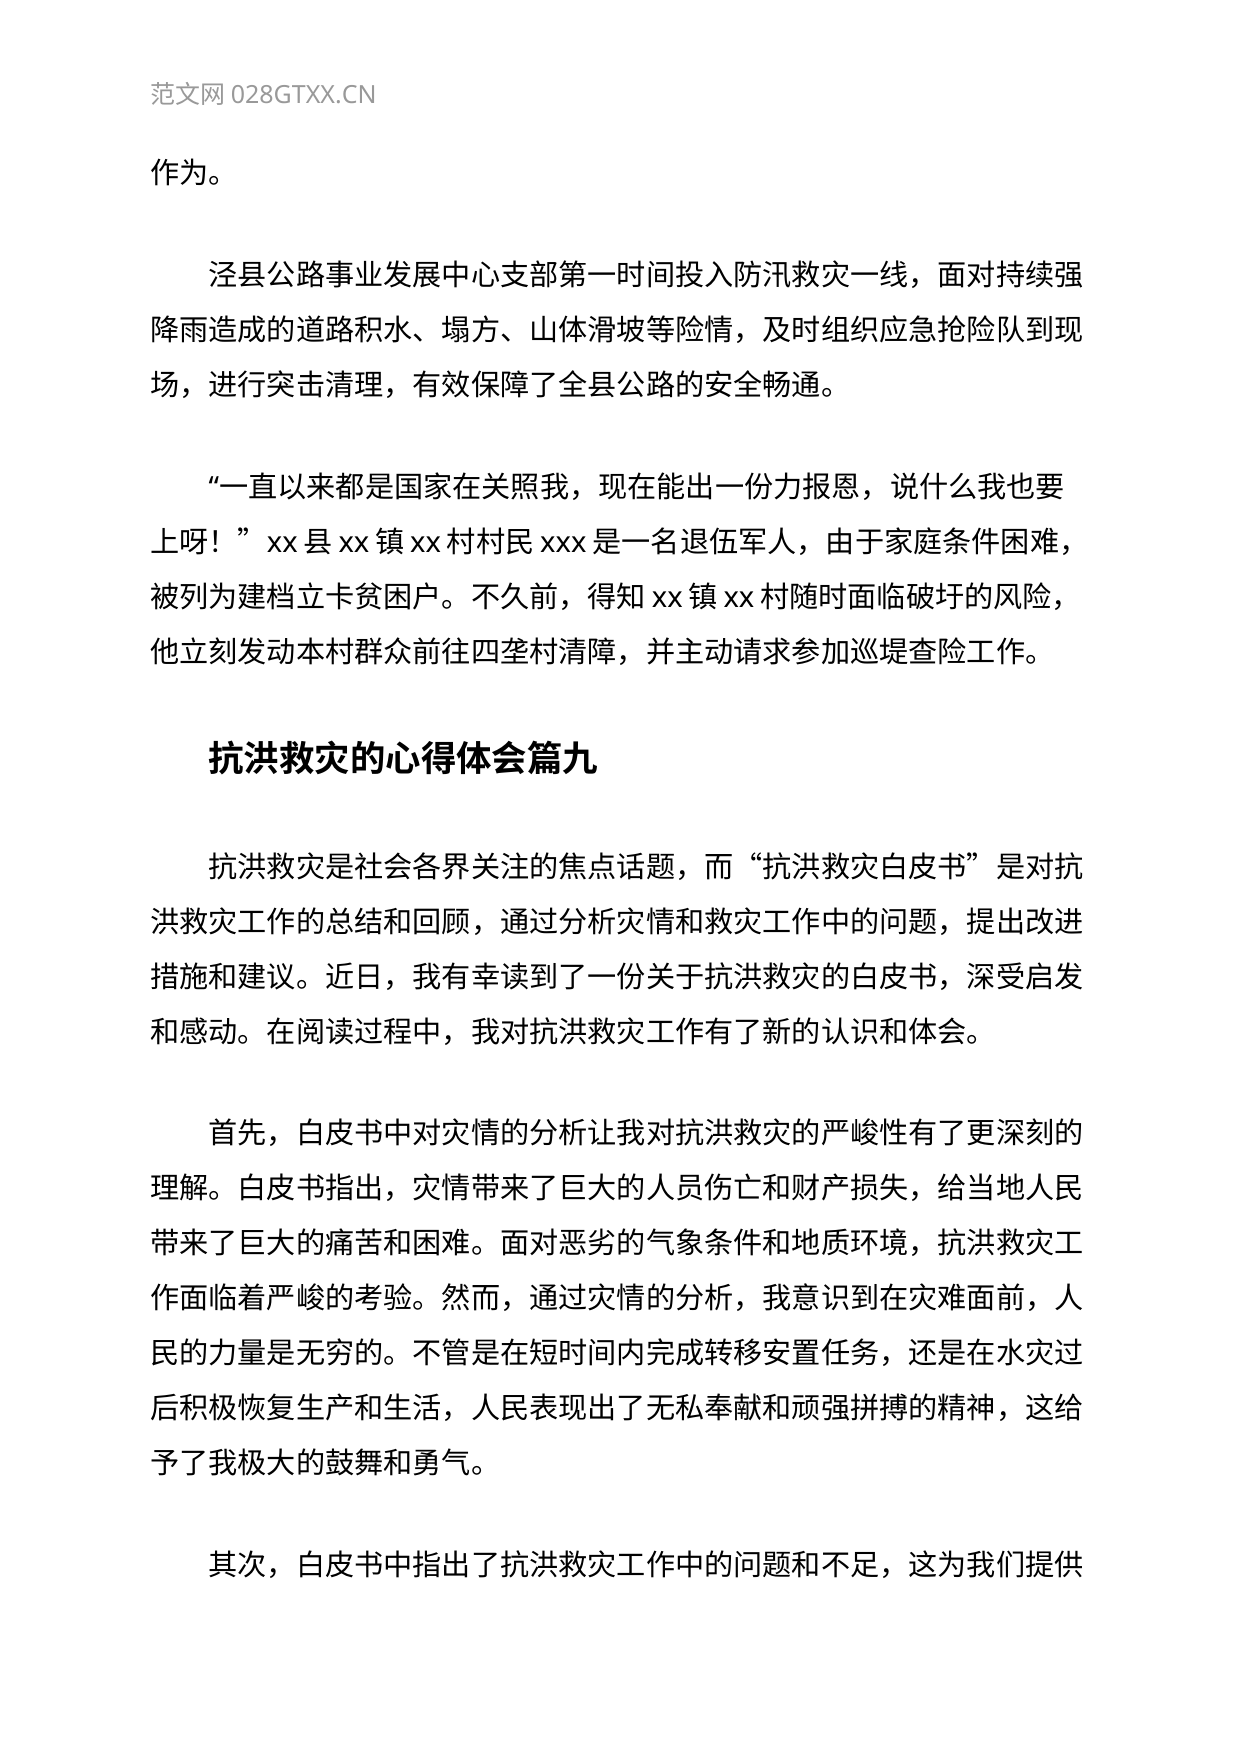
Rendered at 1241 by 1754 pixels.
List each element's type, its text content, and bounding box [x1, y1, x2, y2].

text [150, 150, 1090, 192]
text 抗洪救灾的心得体会篇九 [150, 730, 1090, 781]
text “一直以来都是国家在关照我，现在能出一份力报恩，说什么我也要上呀！”xx县xx镇xx村村民xxx是一名退伍军人，由于家庭条件困难，被列为建档立卡贫困户。不久前，得知xx镇xx村随时面临破圩的风险，他立刻发动本村群众前往四垄村清障，并主动请求参加巡堤查险工作。 [150, 463, 1090, 671]
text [150, 1541, 1090, 1583]
text 泾县公路事业发展中心支部第一时间投入防汛救灾一线，面对持续强降雨造成的道路积水、塌方、山体滑坡等险情，及时组织应急抢险队到现场，进行突击清理，有效保障了全县公路的安全畅通。 [150, 252, 1090, 404]
text 首先，白皮书中对灾情的分析让我对抗洪救灾的严峻性有了更深刻的理解。白皮书指出，灾情带来了巨大的人员伤亡和财产损失，给当地人民带来了巨大的痛苦和困难。面对恶劣的气象条件和地质环境，抗洪救灾工作面临着严峻的考验。然而，通过灾情的分析，我意识到在灾难面前，人民的力量是无穷的。不管是在短时间内完成转移安置任务，还是在水灾过后积极恢复生产和生活，人民表现出了无私奉献和顽强拼搏的精神，这给予了我极大的鼓舞和勇气。 [150, 1110, 1090, 1482]
text 抗洪救灾是社会各界关注的焦点话题，而“抗洪救灾白皮书”是对抗洪救灾工作的总结和回顾，通过分析灾情和救灾工作中的问题，提出改进措施和建议。近日，我有幸读到了一份关于抗洪救灾的白皮书，深受启发和感动。在阅读过程中，我对抗洪救灾工作有了新的认识和体会。 [150, 843, 1090, 1051]
